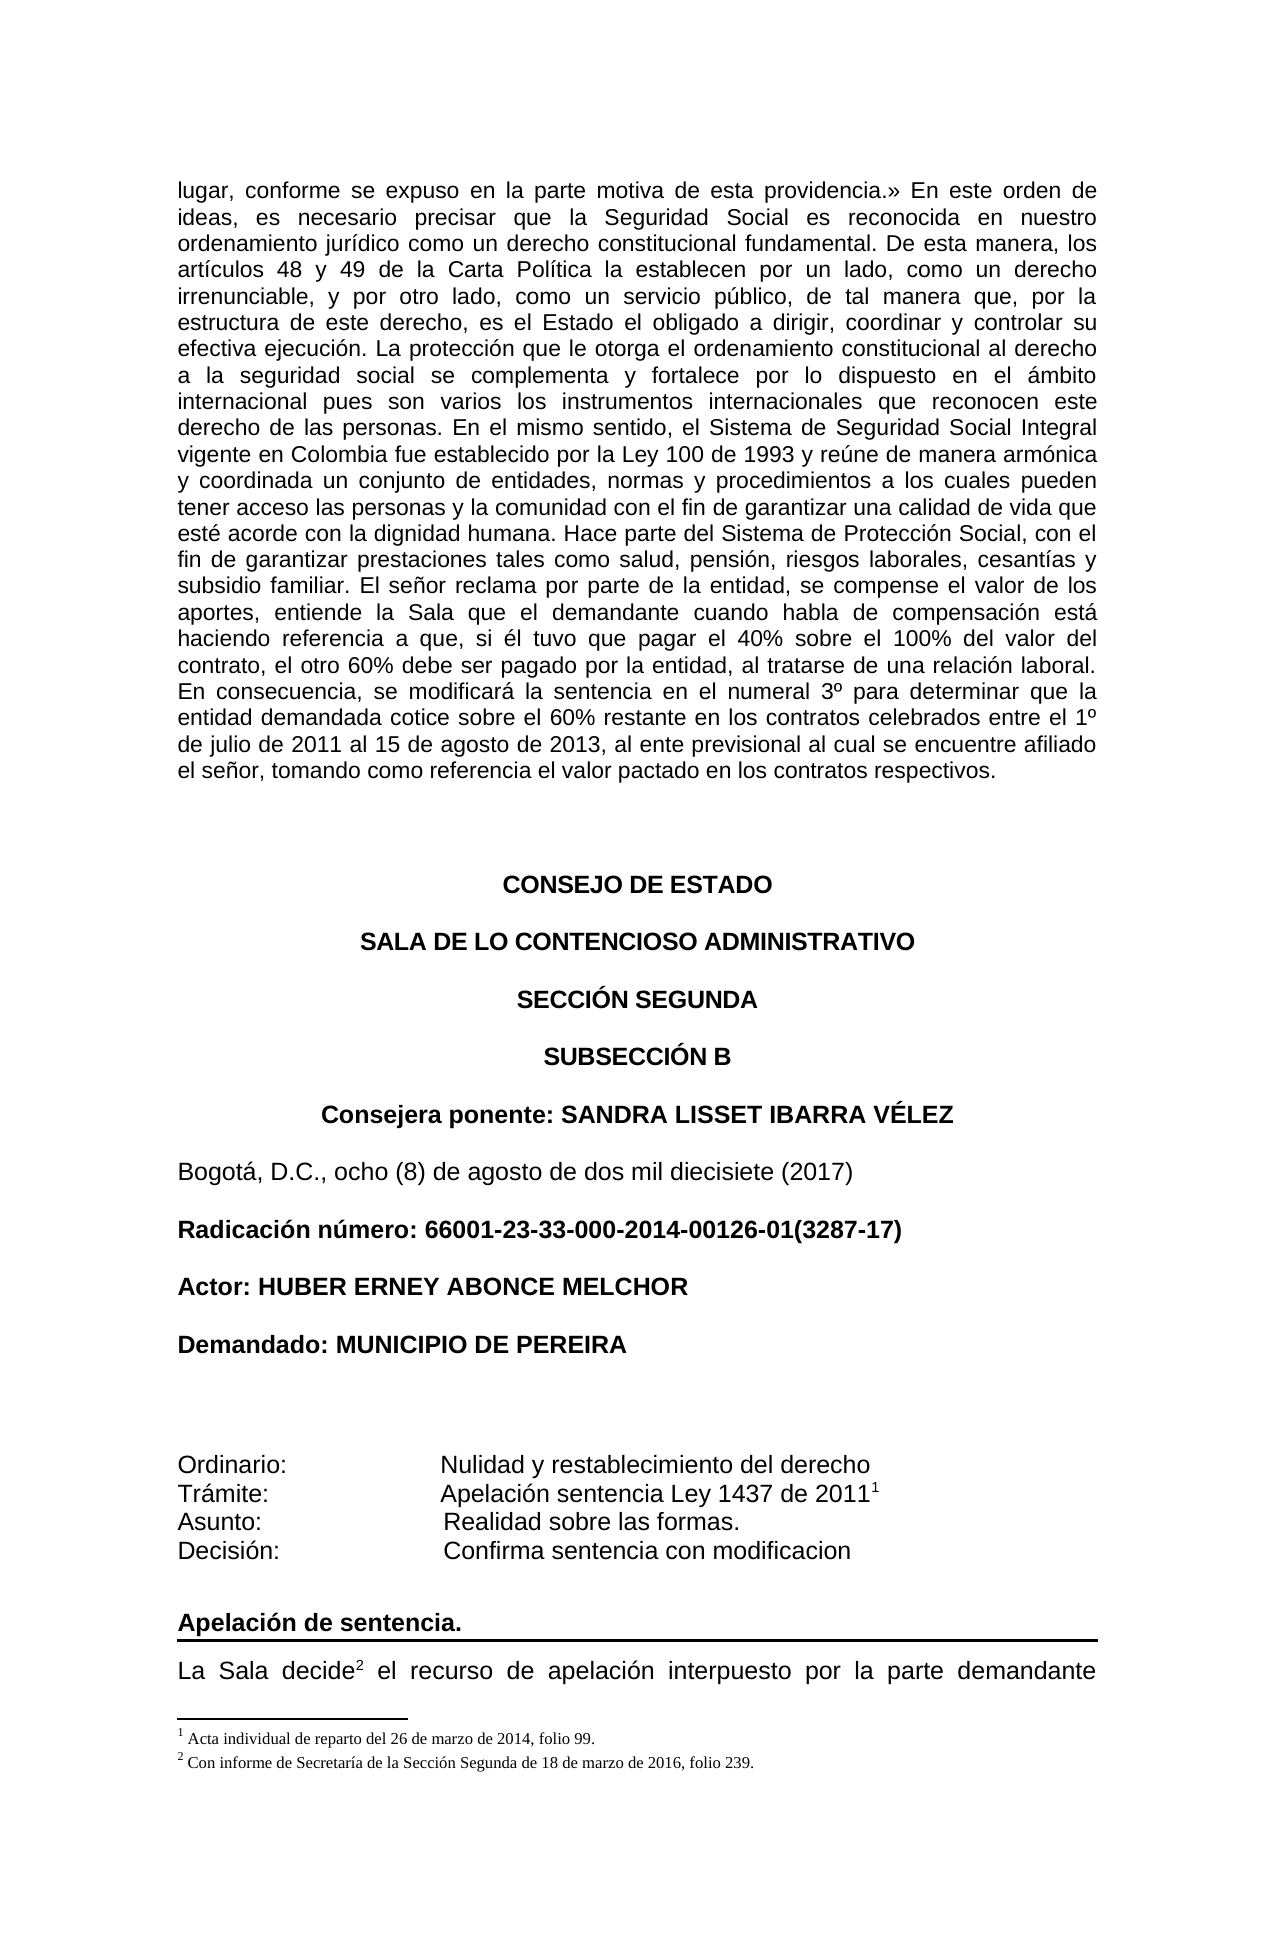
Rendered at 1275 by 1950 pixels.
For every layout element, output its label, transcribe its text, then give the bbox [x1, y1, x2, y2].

text Bogotá, D.C., ocho (8) de agosto de dos mil diecisiete (2017) [177, 1157, 1098, 1186]
text Asunto: Realidad sobre las formas. [177, 1507, 1098, 1536]
text Decisión: Confirma sentencia con modificacion [177, 1536, 1098, 1565]
text Radicación número: 66001-23-33-000-2014-00126-01(3287-17) [177, 1214, 1098, 1243]
text Ordinario: Nulidad y restablecimiento del derecho [177, 1450, 1098, 1479]
title SUBSECCIÓN B [177, 1042, 1098, 1071]
text Actor: HUBER ERNEY ABONCE MELCHOR [177, 1272, 1098, 1301]
text Trámite: Apelación sentencia Ley 1437 de 2011 [177, 1479, 1098, 1507]
text Apelación de sentencia. [177, 1608, 1098, 1639]
text Consejera ponente: SANDRA LISSET IBARRA VÉLEZ [177, 1099, 1098, 1128]
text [177, 177, 1098, 783]
title CONSEJO DE ESTADO [177, 869, 1098, 898]
title SECCIÓN SEGUNDA [177, 984, 1098, 1013]
title SALA DE LO CONTENCIOSO ADMINISTRATIVO [177, 927, 1098, 956]
text Demandado: MUNICIPIO DE PEREIRA [177, 1329, 1098, 1358]
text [177, 1656, 1098, 1685]
